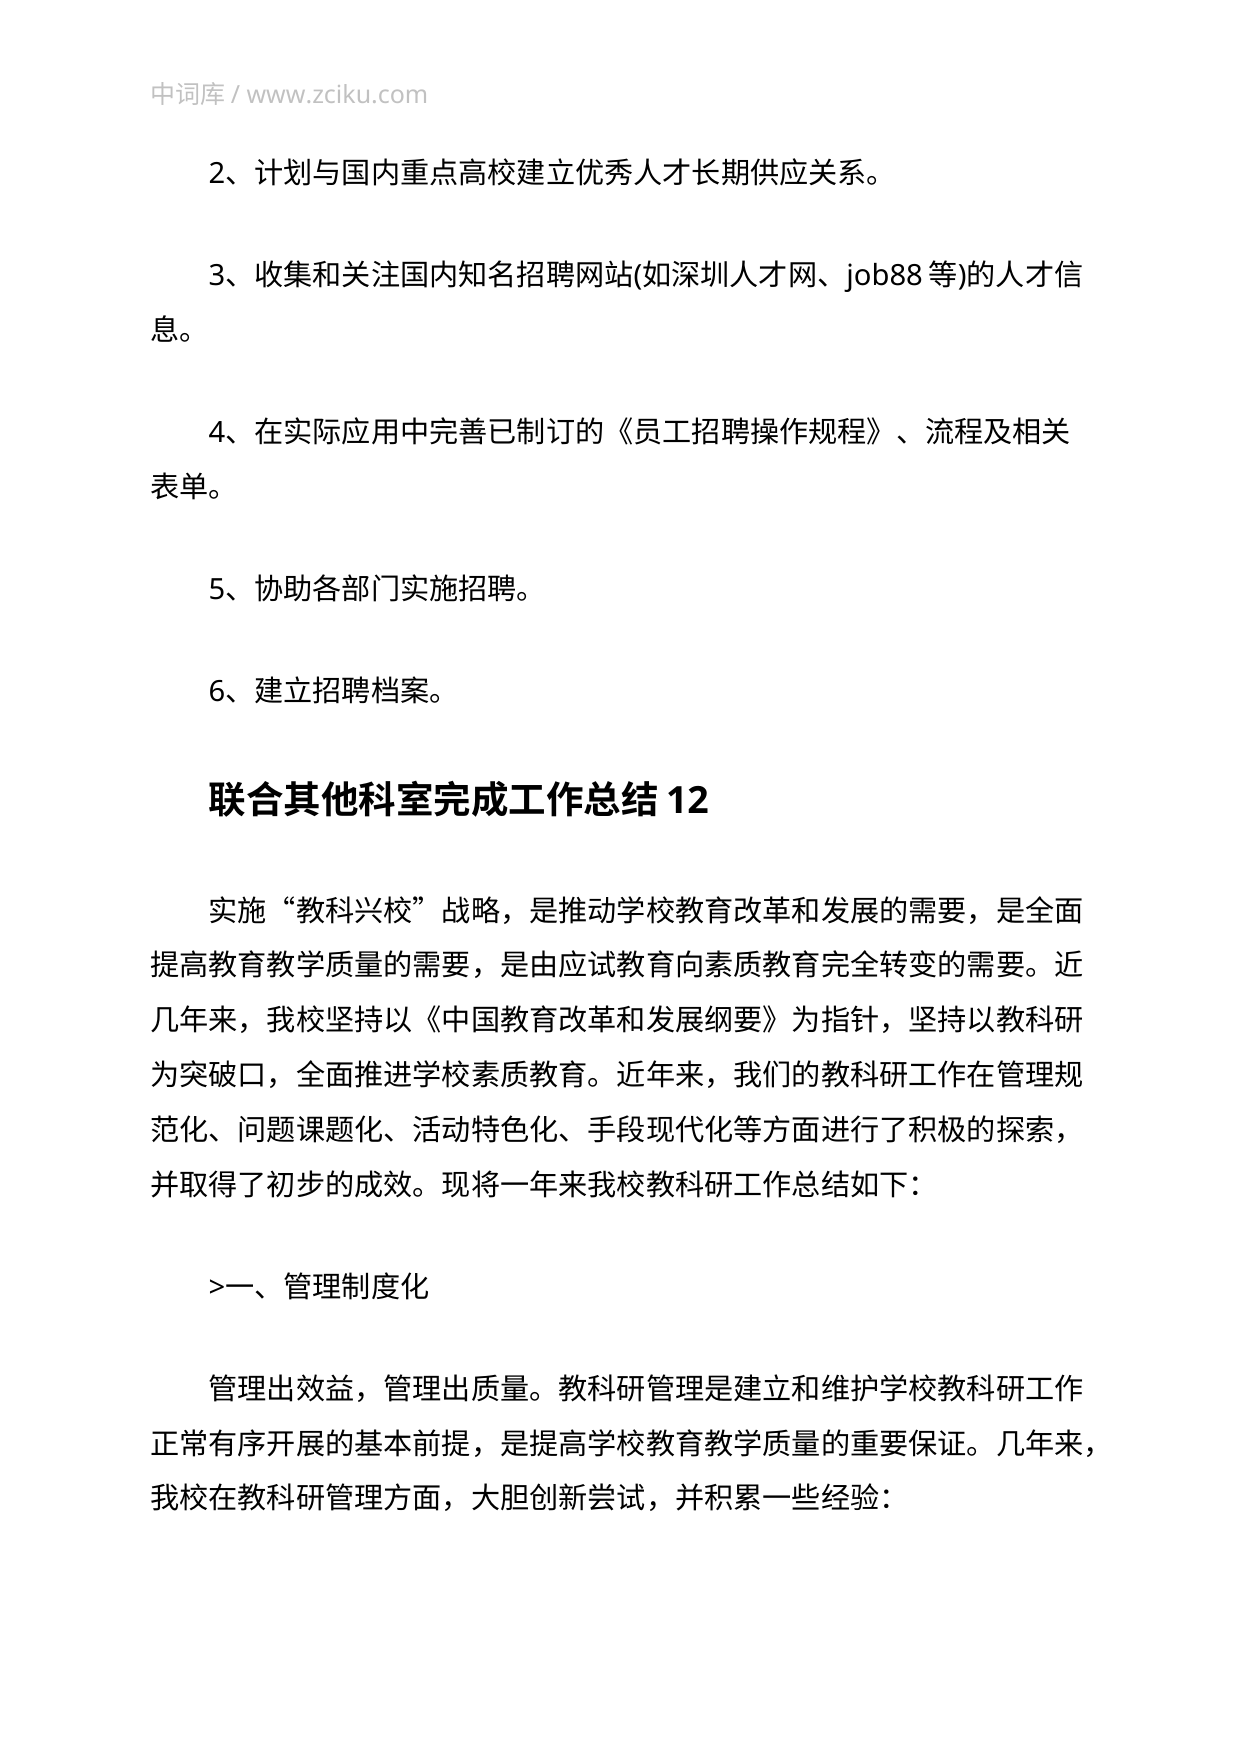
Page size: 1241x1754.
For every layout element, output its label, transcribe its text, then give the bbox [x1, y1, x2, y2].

text 3、收集和关注国内知名招聘网站(如深圳人才网、job88等)的人才信息。 [150, 252, 1090, 349]
text 4、在实际应用中完善已制订的《员工招聘操作规程》、流程及相关表单。 [150, 409, 1090, 506]
text 联合其他科室完成工作总结12 [150, 769, 1090, 824]
text 5、协助各部门实施招聘。 [150, 566, 1090, 608]
text 2、计划与国内重点高校建立优秀人才长期供应关系。 [150, 150, 1090, 192]
text 管理出效益，管理出质量。教科研管理是建立和维护学校教科研工作正常有序开展的基本前提，是提高学校教育教学质量的重要保证。几年来，我校在教科研管理方面，大胆创新尝试，并积累一些经验： [150, 1365, 1090, 1517]
text 实施“教科兴校”战略，是推动学校教育改革和发展的需要，是全面提高教育教学质量的需要，是由应试教育向素质教育完全转变的需要。近几年来，我校坚持以《中国教育改革和发展纲要》为指针，坚持以教科研为突破口，全面推进学校素质教育。近年来，我们的教科研工作在管理规范化、问题课题化、活动特色化、手段现代化等方面进行了积极的探索，并取得了初步的成效。现将一年来我校教科研工作总结如下： [150, 887, 1090, 1204]
text 6、建立招聘档案。 [150, 667, 1090, 710]
text >一、管理制度化 [150, 1263, 1090, 1306]
